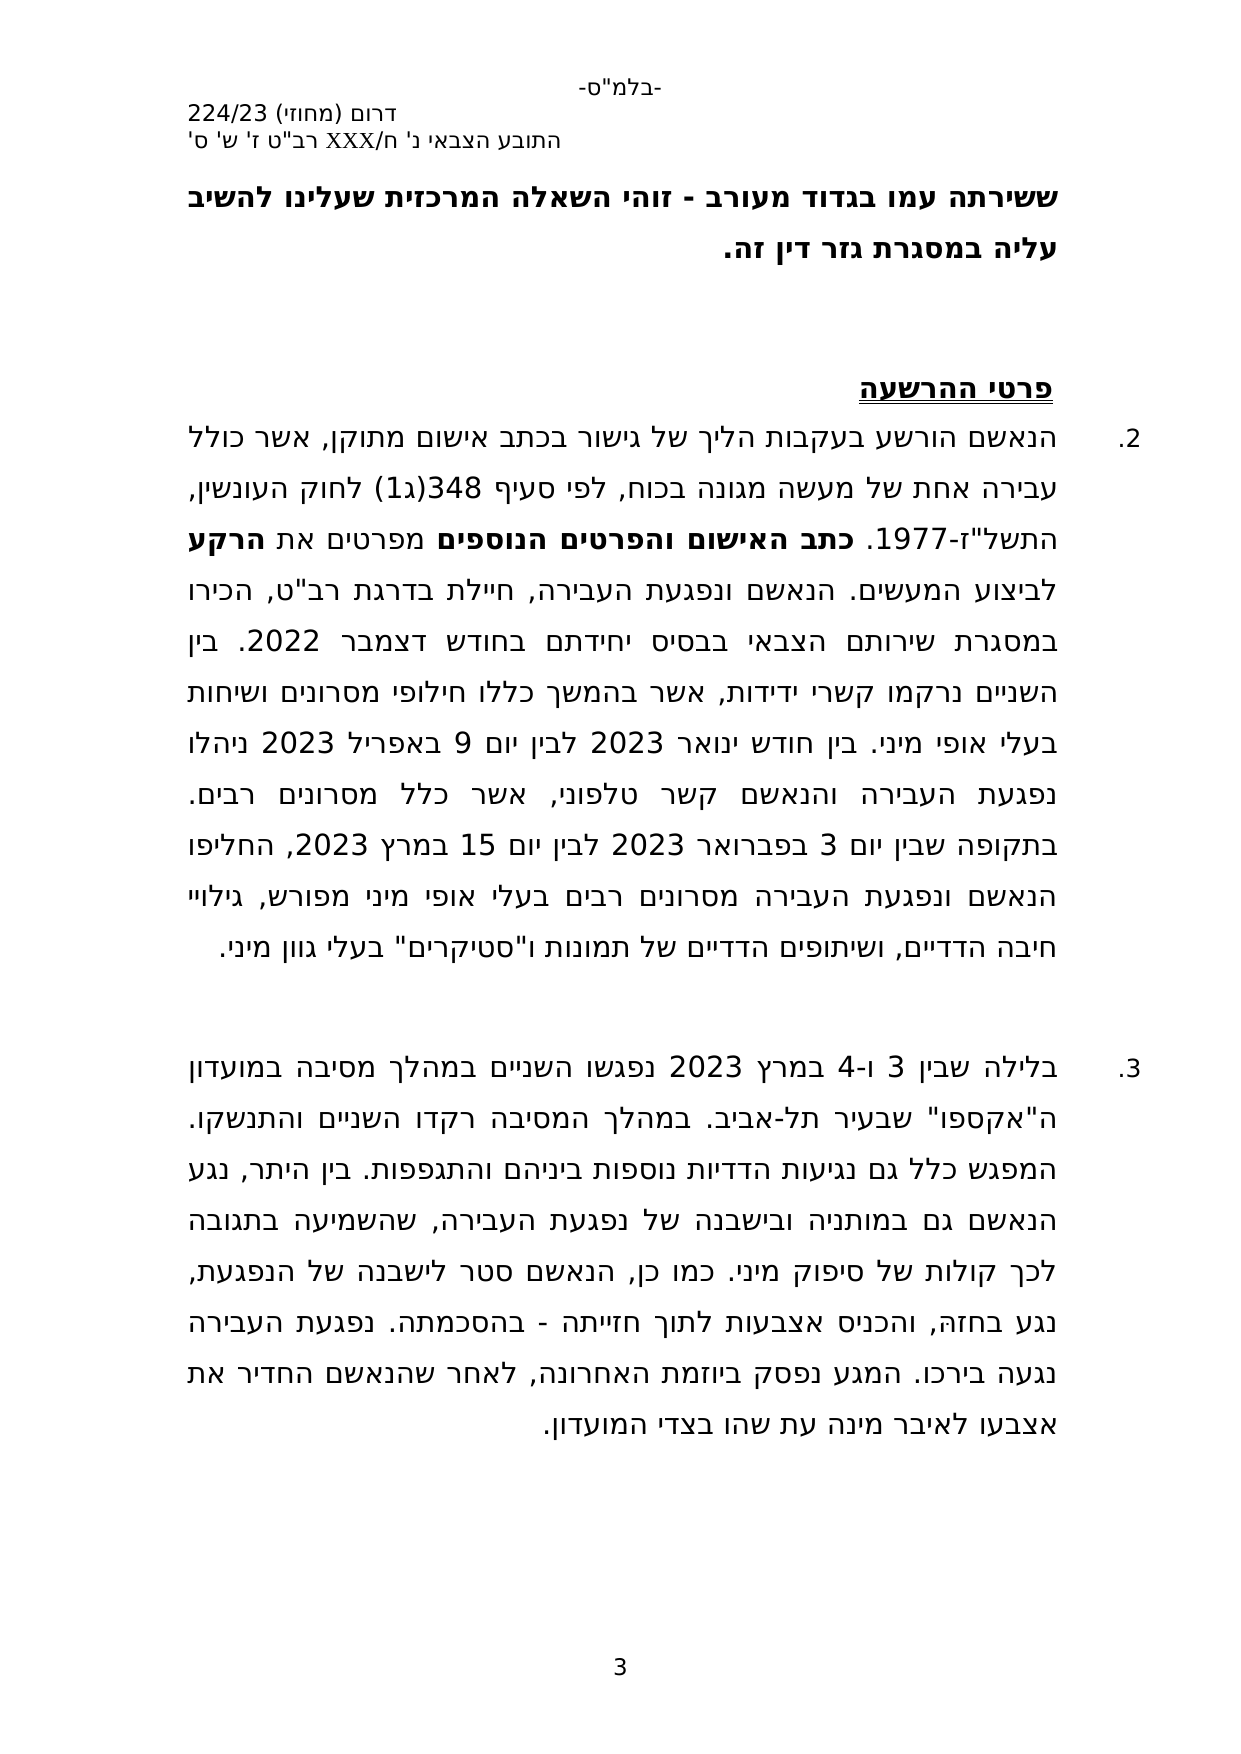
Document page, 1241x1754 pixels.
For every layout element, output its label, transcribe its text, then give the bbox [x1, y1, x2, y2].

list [187, 180, 1117, 265]
list בלילה שבין 3 ו-4 במרץ 2023 נפגשו השניים במהלך מסיבה במועדון ה"אקספו" שבעיר תל-אביב. במהלך המסיבה רקדו השניים והתנשקו. המפגש כלל גם נגיעות הדדיות נוספות ביניהם והתגפפות. בין היתר, נגע הנאשם גם במותניה ובישבנה של נפגעת העבירה, שהשמיעה בתגובה לכך קולות של סיפוק מיני. כמו כן, הנאשם סטר לישבנה של הנפגעת, נגע בחזהּ, והכניס אצבעות לתוך חזייתה - בהסכמתה. נפגעת העבירה נגעה בירכו. המגע נפסק ביוזמת האחרונה, לאחר שהנאשם החדיר את אצבעו​ ​לאיבר מינה עת שהו בצדי המועדון. [187, 1051, 1117, 1441]
subtitle פרטי ההרשעה [187, 372, 1053, 406]
list הנאשם הורשע בעקבות הליך של גישור בכתב אישום מתוקן, אשר כולל עבירה אחת של מעשה מגונה בכוח, לפי סעיף 348(ג1) לחוק העונשין, התשל"ז-1977. כתב האישום והפרטים הנוספים מפרטים את הרקע לביצוע המעשים. הנאשם ונפגעת העבירה, חיילת בדרגת ‌רב"ט, ה​כירו במס​גרת שירותם הצבאי בבסיס יחידתם בחודש דצמבר 2022. בין השניים ​נרקמו קשרי​ ידידות, אשר בהמשך כללו חילופי מסרונים ושיחו​ת בעלי אופי מיני. בין חודש ינואר 2023 לבין יום 9 באפריל 2023 ניהלו נפגעת העבירה והנאשם קשר טלפוני, אשר כלל מסרונים רבים. בתקופה שבין יום 3 בפברואר 2023 לבין יום 15 במרץ 2023, החליפו הנאשם ונפגעת העבירה מסרונים רבים בעלי אופי מיני מפורש, גילויי חיבה הדדיים, ושיתופים הדדיים של תמונות ו"סטיקרים" בעלי גוון מיני. [187, 421, 1117, 964]
